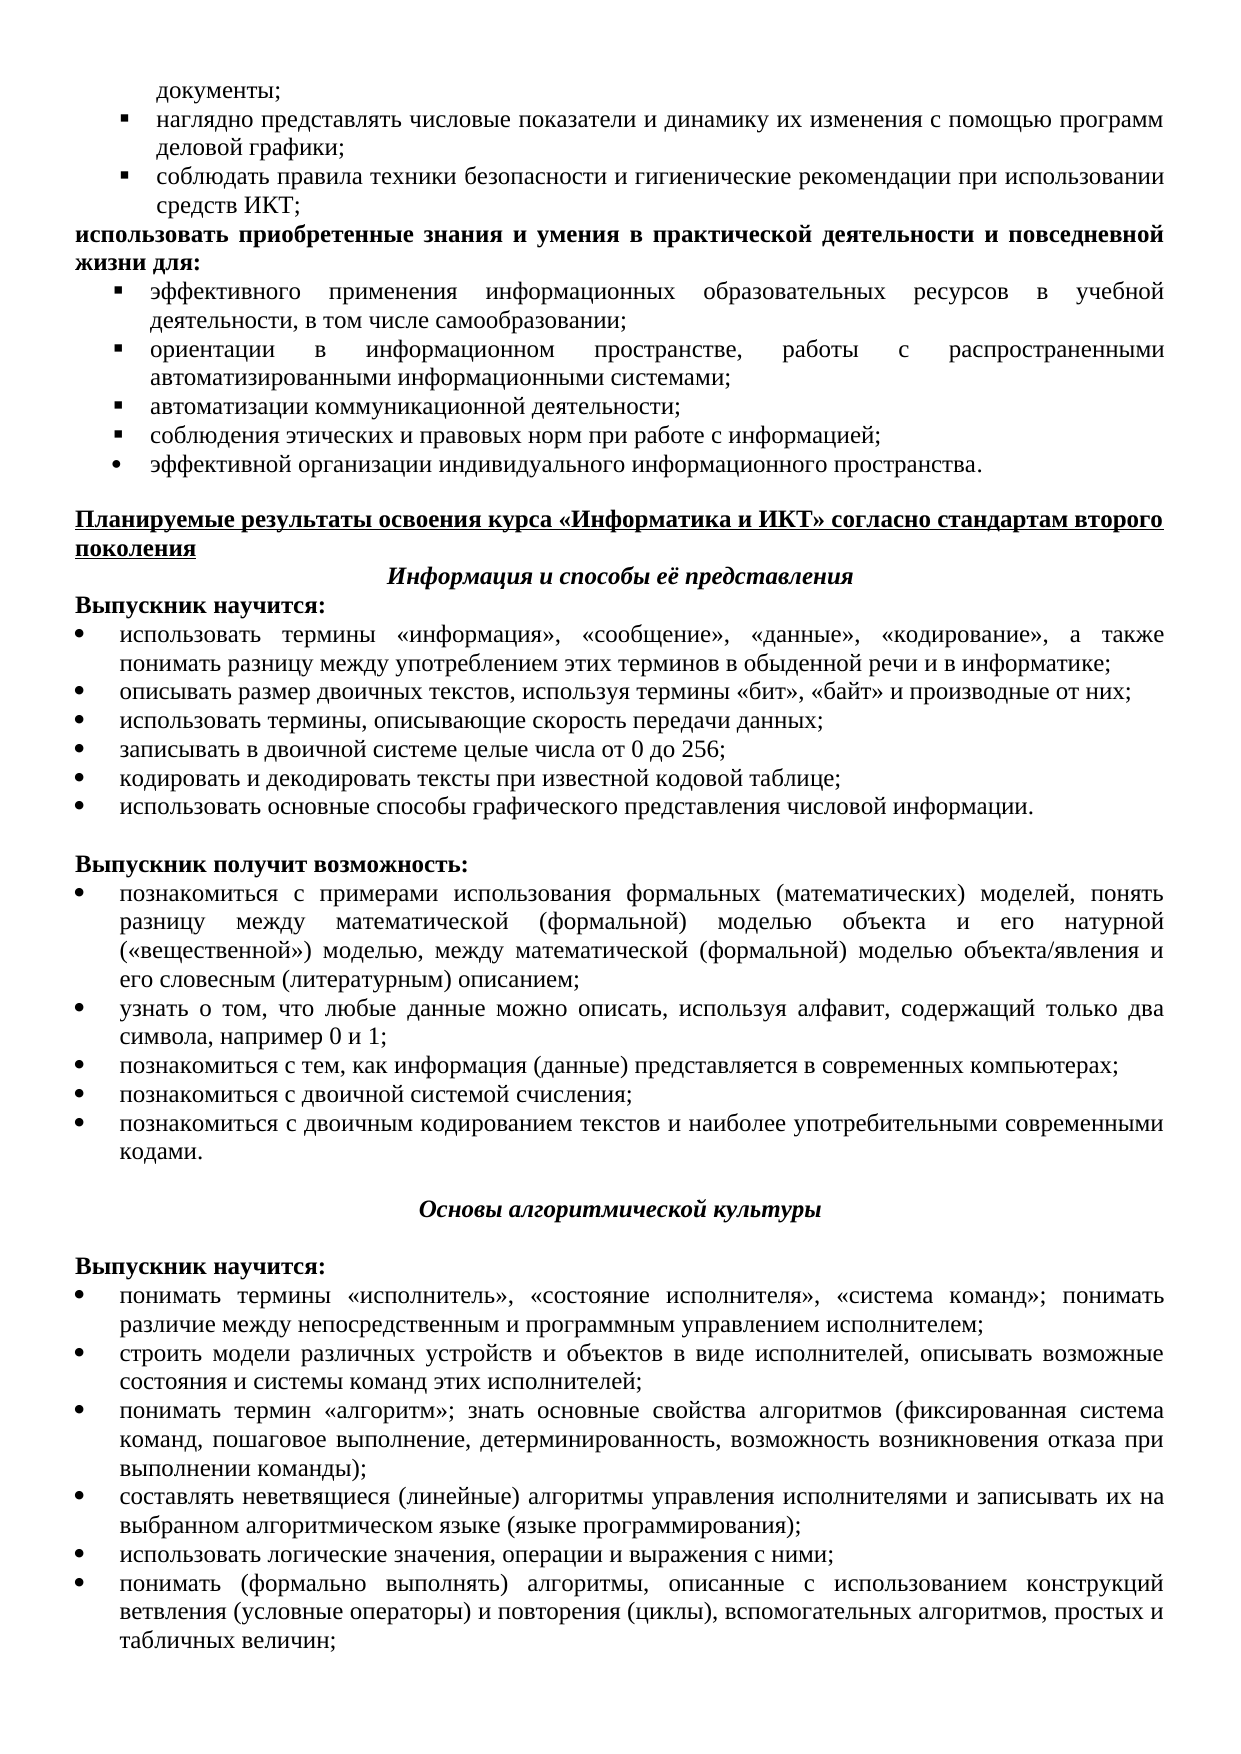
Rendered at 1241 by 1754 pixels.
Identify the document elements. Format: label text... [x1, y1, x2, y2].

list записывать в двоичной системе целые числа от 0 до 256; [75, 734, 1165, 763]
list понимать (формально выполнять) алгоритмы, описанные с использованием конструкций ветвления (условные операторы) и повторения (циклы), вспомогательных алгоритмов, простых и табличных величин; [75, 1568, 1165, 1654]
list познакомиться с двоичным кодированием текстов и наиболее употребительными современными кодами. [75, 1108, 1165, 1165]
list эффективной организации индивидуального информационного пространства. [112, 449, 1165, 477]
list познакомиться с тем, как информация (данные) представляется в современных компьютерах; [75, 1050, 1165, 1079]
list использовать термины «информация», «сообщение», «данные», «кодирование», а также понимать разницу между употреблением этих терминов в обыденной речи и в информатике; [75, 619, 1165, 676]
list узнать о том, что любые данные можно описать, используя алфавит, содержащий только два символа, например 0 и 1; [75, 993, 1165, 1050]
list понимать термины «исполнитель», «состояние исполнителя», «система команд»; понимать различие между непосредственным и программным управлением исполнителем; [75, 1280, 1165, 1338]
text Выпускник научится: [75, 590, 1165, 619]
list понимать термин «алгоритм»; знать основные свойства алгоритмов (фиксированная система команд, пошаговое выполнение, детерминированность, возможность возникновения отказа при выполнении команды); [75, 1395, 1165, 1481]
list использовать основные способы графического представления числовой информации. [75, 791, 1165, 820]
text Выпускник научится: [75, 1251, 1165, 1280]
text Информация и способы её представления [75, 561, 1165, 590]
list использовать термины, описывающие скорость передачи данных; [75, 705, 1165, 734]
list строить модели различных устройств и объектов в виде исполнителей, описывать возможные состояния и системы команд этих исполнителей; [75, 1338, 1165, 1395]
list автоматизации коммуникационной деятельности; [112, 391, 1165, 420]
text использовать приобретенные знания и умения в практической деятельности и повседневной жизни для: [75, 219, 1165, 276]
list познакомиться с двоичной системой счисления; [75, 1079, 1165, 1108]
text Выпускник получит возможность: [75, 849, 1165, 878]
list составлять неветвящиеся (линейные) алгоритмы управления исполнителями и записывать их на выбранном алгоритмическом языке (языке программирования); [75, 1481, 1165, 1539]
list наглядно представлять числовые показатели и динамику их изменения с помощью программ деловой графики; [119, 104, 1165, 161]
list ориентации в информационном пространстве, работы с распространенными автоматизированными информационными системами; [112, 334, 1165, 391]
subtitle Планируемые результаты освоения курса «Информатика и ИКТ» согласно стандартам второго поколения [75, 504, 1165, 561]
list использовать логические значения, операции и выражения с ними; [75, 1539, 1165, 1568]
list соблюдения этических и правовых норм при работе с информацией; [112, 420, 1165, 449]
list описывать размер двоичных текстов, используя термины «бит», «байт» и производные от них; [75, 676, 1165, 705]
text Основы алгоритмической культуры [75, 1194, 1165, 1223]
list эффективного применения информационных образовательных ресурсов в учебной деятельности, в том числе самообразовании; [112, 276, 1165, 334]
list познакомиться с примерами использования формальных (математических) моделей, понять разницу между математической (формальной) моделью объекта и его натурной («вещественной») моделью, между математической (формальной) моделью объекта/явления и его словесным (литературным) описанием; [75, 878, 1165, 993]
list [119, 75, 1165, 104]
list кодировать и декодировать тексты при известной кодовой таблице; [75, 763, 1165, 791]
list соблюдать правила техники безопасности и гигиенические рекомендации при использовании средств ИКТ; [119, 161, 1165, 219]
